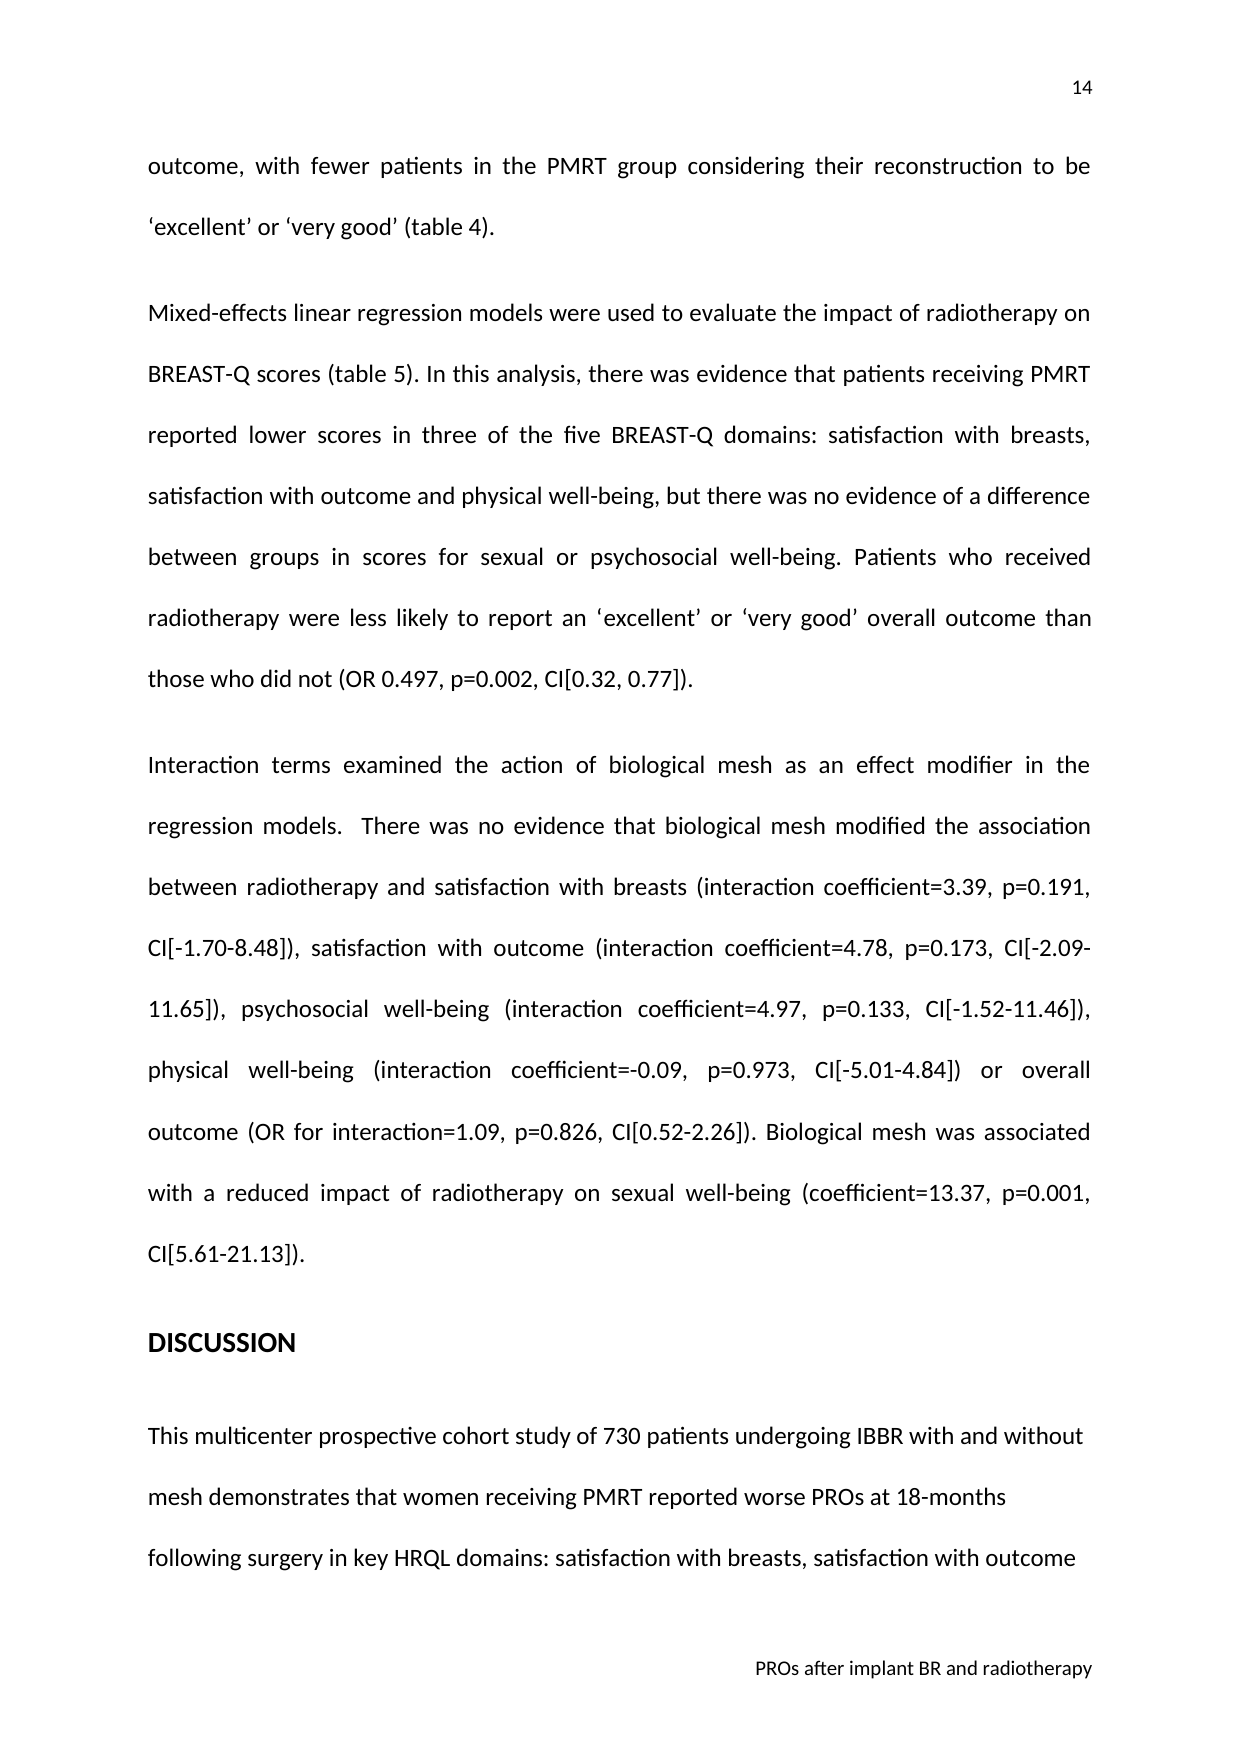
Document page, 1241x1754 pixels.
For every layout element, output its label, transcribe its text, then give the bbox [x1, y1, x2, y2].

text Interaction terms examined the action of biological mesh as an effect modifier in the regression models. There was no evidence that biological mesh modified the association between radiotherapy and satisfaction with breasts (interaction coefficient=3.39, p=0.191, CI[-1.70-8.48]), satisfaction with outcome (interaction coefficient=4.78, p=0.173, CI[-2.09-11.65]), psychosocial well-being (interaction coefficient=4.97, p=0.133, CI[-1.52-11.46]), physical well-being (interaction coefficient=-0.09, p=0.973, CI[-5.01-4.84]) or overall outcome (OR for interaction=1.09, p=0.826, CI[0.52-2.26]). Biological mesh was associated with a reduced impact of radiotherapy on sexual well-being (coefficient=13.37, p=0.001, CI[5.61-21.13]). [148, 749, 1092, 1268]
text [148, 1420, 1092, 1573]
text Mixed-effects linear regression models were used to evaluate the impact of radiotherapy on BREAST-Q scores (table 5). In this analysis, there was evidence that patients receiving PMRT reported lower scores in three of the five BREAST-Q domains: satisfaction with breasts, satisfaction with outcome and physical well-being, but there was no evidence of a difference between groups in scores for sexual or psychosocial well-being. Patients who received radiotherapy were less likely to report an ‘excellent’ or ‘very good’ overall outcome than those who did not (OR 0.497, p=0.002, CI[0.32, 0.77]). [148, 297, 1092, 694]
text Discussion [148, 1324, 1092, 1359]
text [148, 150, 1092, 242]
